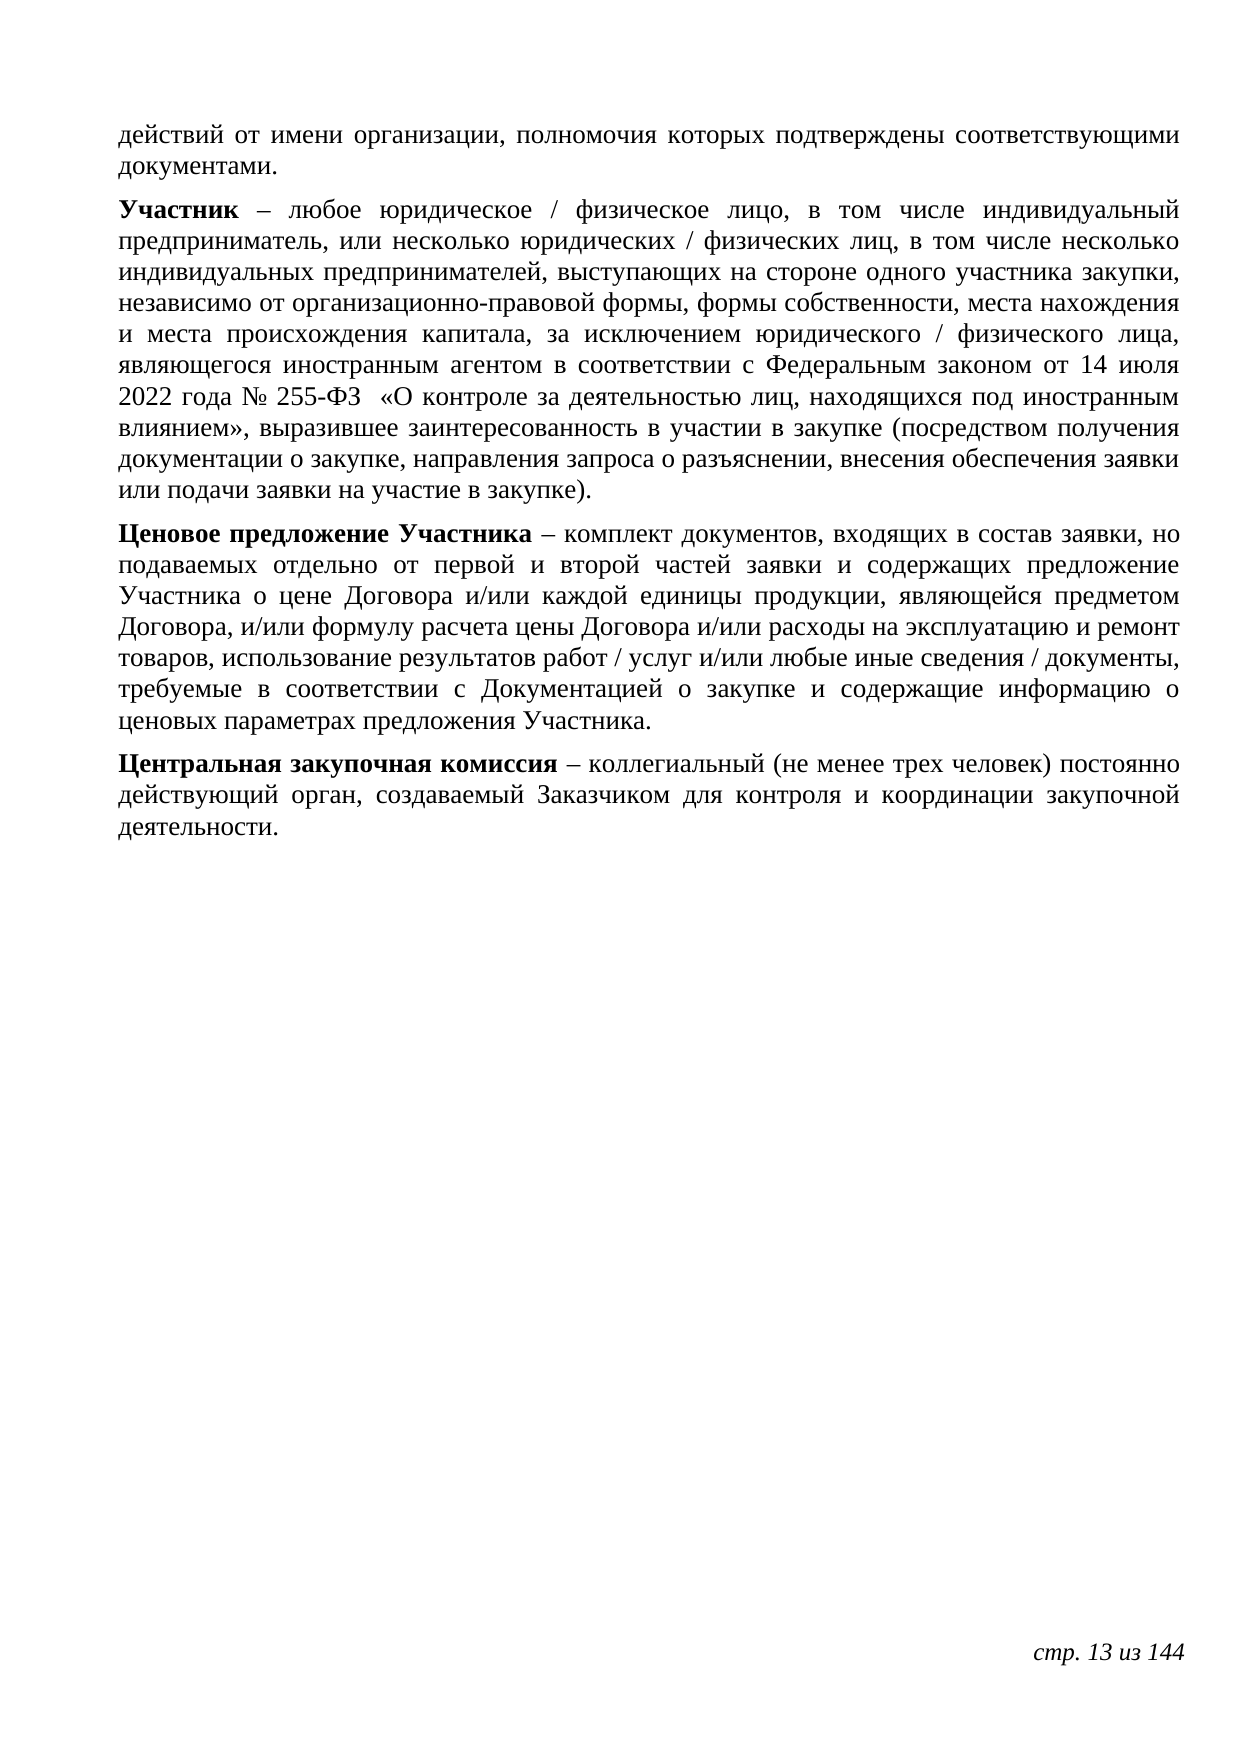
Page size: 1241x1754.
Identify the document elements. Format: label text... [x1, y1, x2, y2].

text Центральная закупочная комиссия – коллегиальный (не менее трех человек) постоянно действующий орган, создаваемый Заказчиком для контроля и координации закупочной деятельности. [118, 747, 1181, 841]
text Ценовое предложение Участника – комплект документов, входящих в состав заявки, но подаваемых отдельно от первой и второй частей заявки и содержащих предложение Участника о цене Договора и/или каждой единицы продукции, являющейся предметом Договора, и/или формулу расчета цены Договора и/или расходы на эксплуатацию и ремонт товаров, использование результатов работ / услуг и/или любые иные сведения / документы, требуемые в соответствии с Документацией о закупке и содержащие информацию о ценовых параметрах предложения Участника. [118, 517, 1181, 735]
text Участник – любое юридическое / физическое лицо, в том числе индивидуальный предприниматель, или несколько юридических / физических лиц, в том числе несколько индивидуальных предпринимателей, выступающих на стороне одного участника закупки, независимо от организационно-правовой формы, формы собственности, места нахождения и места происхождения капитала, за исключением юридического / физического лица, являющегося иностранным агентом в соответствии с Федеральным законом от 14 июля 2022 года № 255-ФЗ «О контроле за деятельностью лиц, находящихся под иностранным влиянием», выразившее заинтересованность в участии в закупке (посредством получения документации о закупке, направления запроса о разъяснении, внесения обеспечения заявки или подачи заявки на участие в закупке). [118, 193, 1181, 504]
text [118, 118, 1181, 180]
